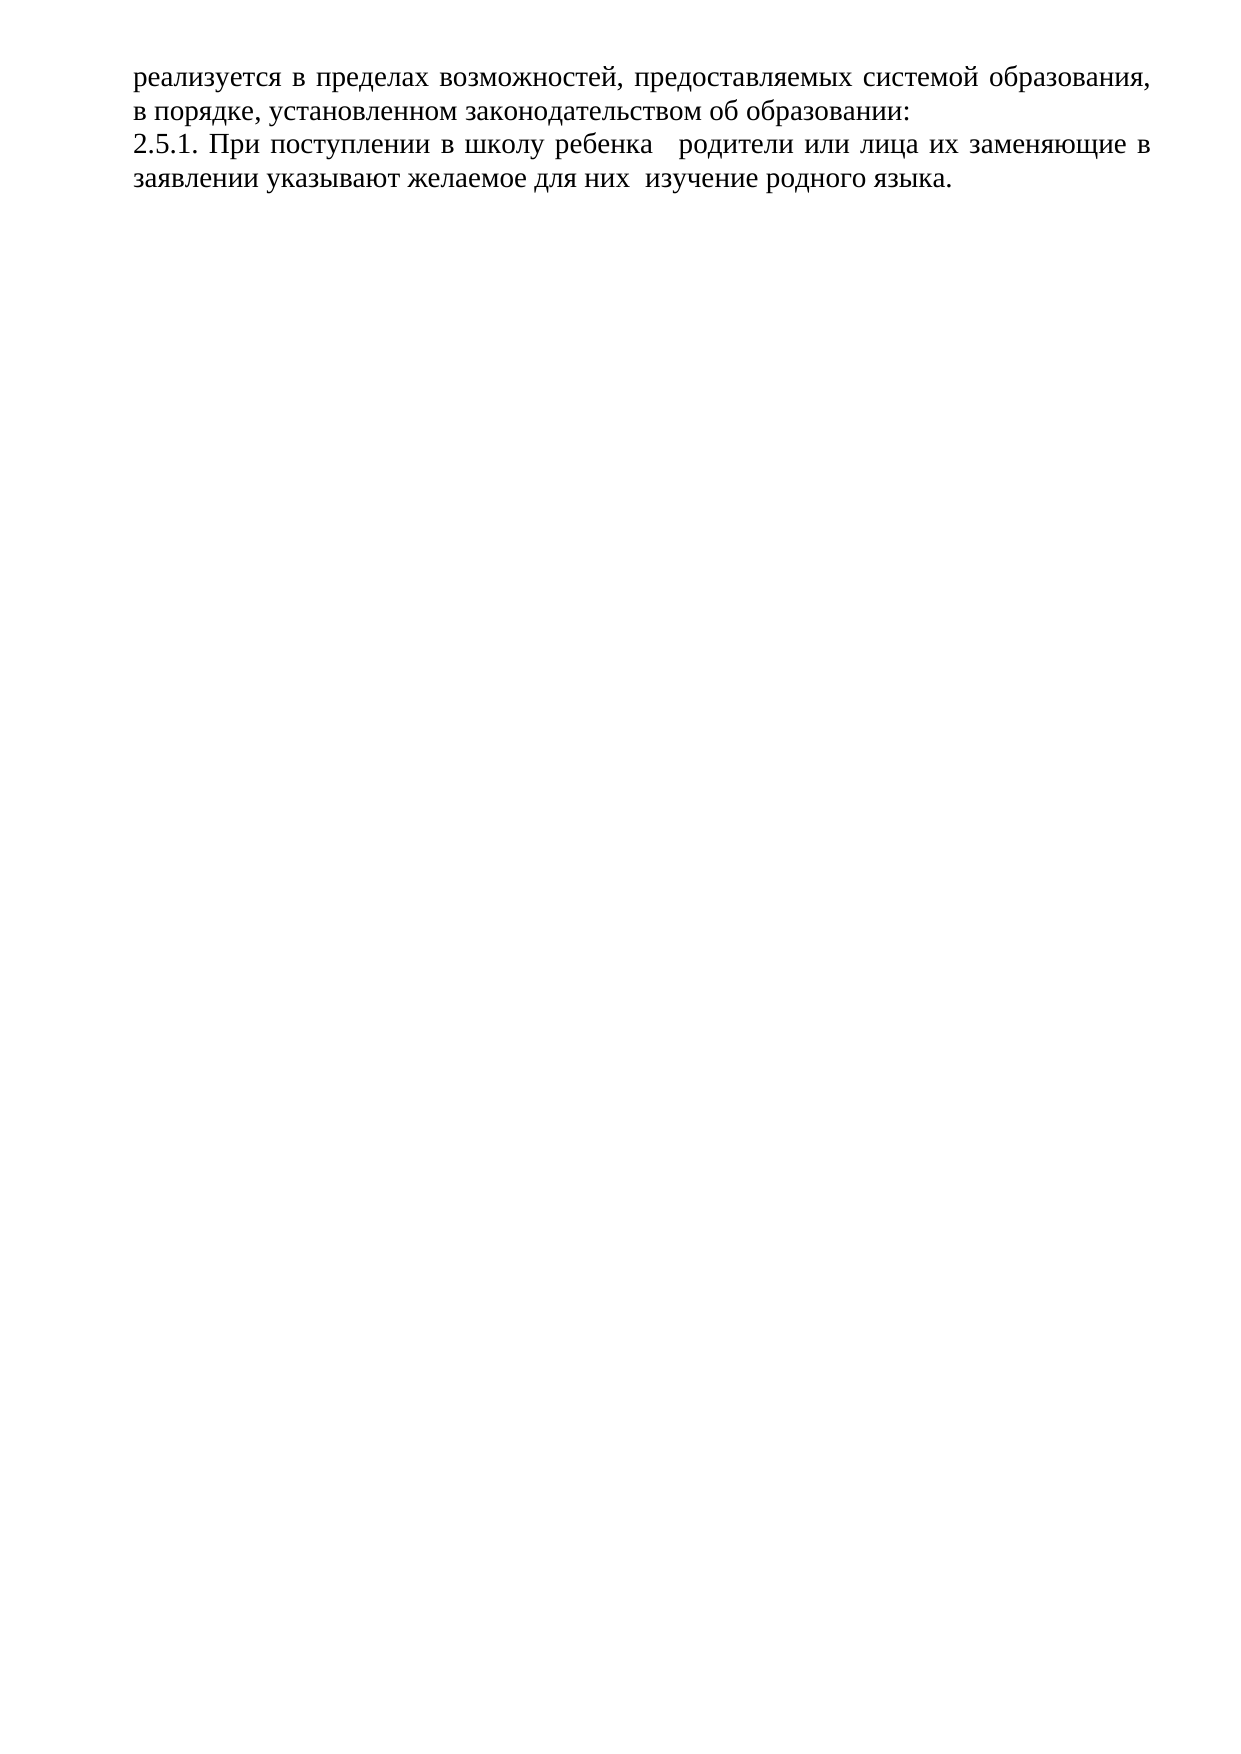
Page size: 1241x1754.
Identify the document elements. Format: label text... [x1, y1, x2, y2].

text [133, 59, 1152, 126]
text 2.5.1. При поступлении в школу ребенка родители или лица их заменяющие в заявлении указывают желаемое для них изучение родного языка. [133, 126, 1152, 193]
